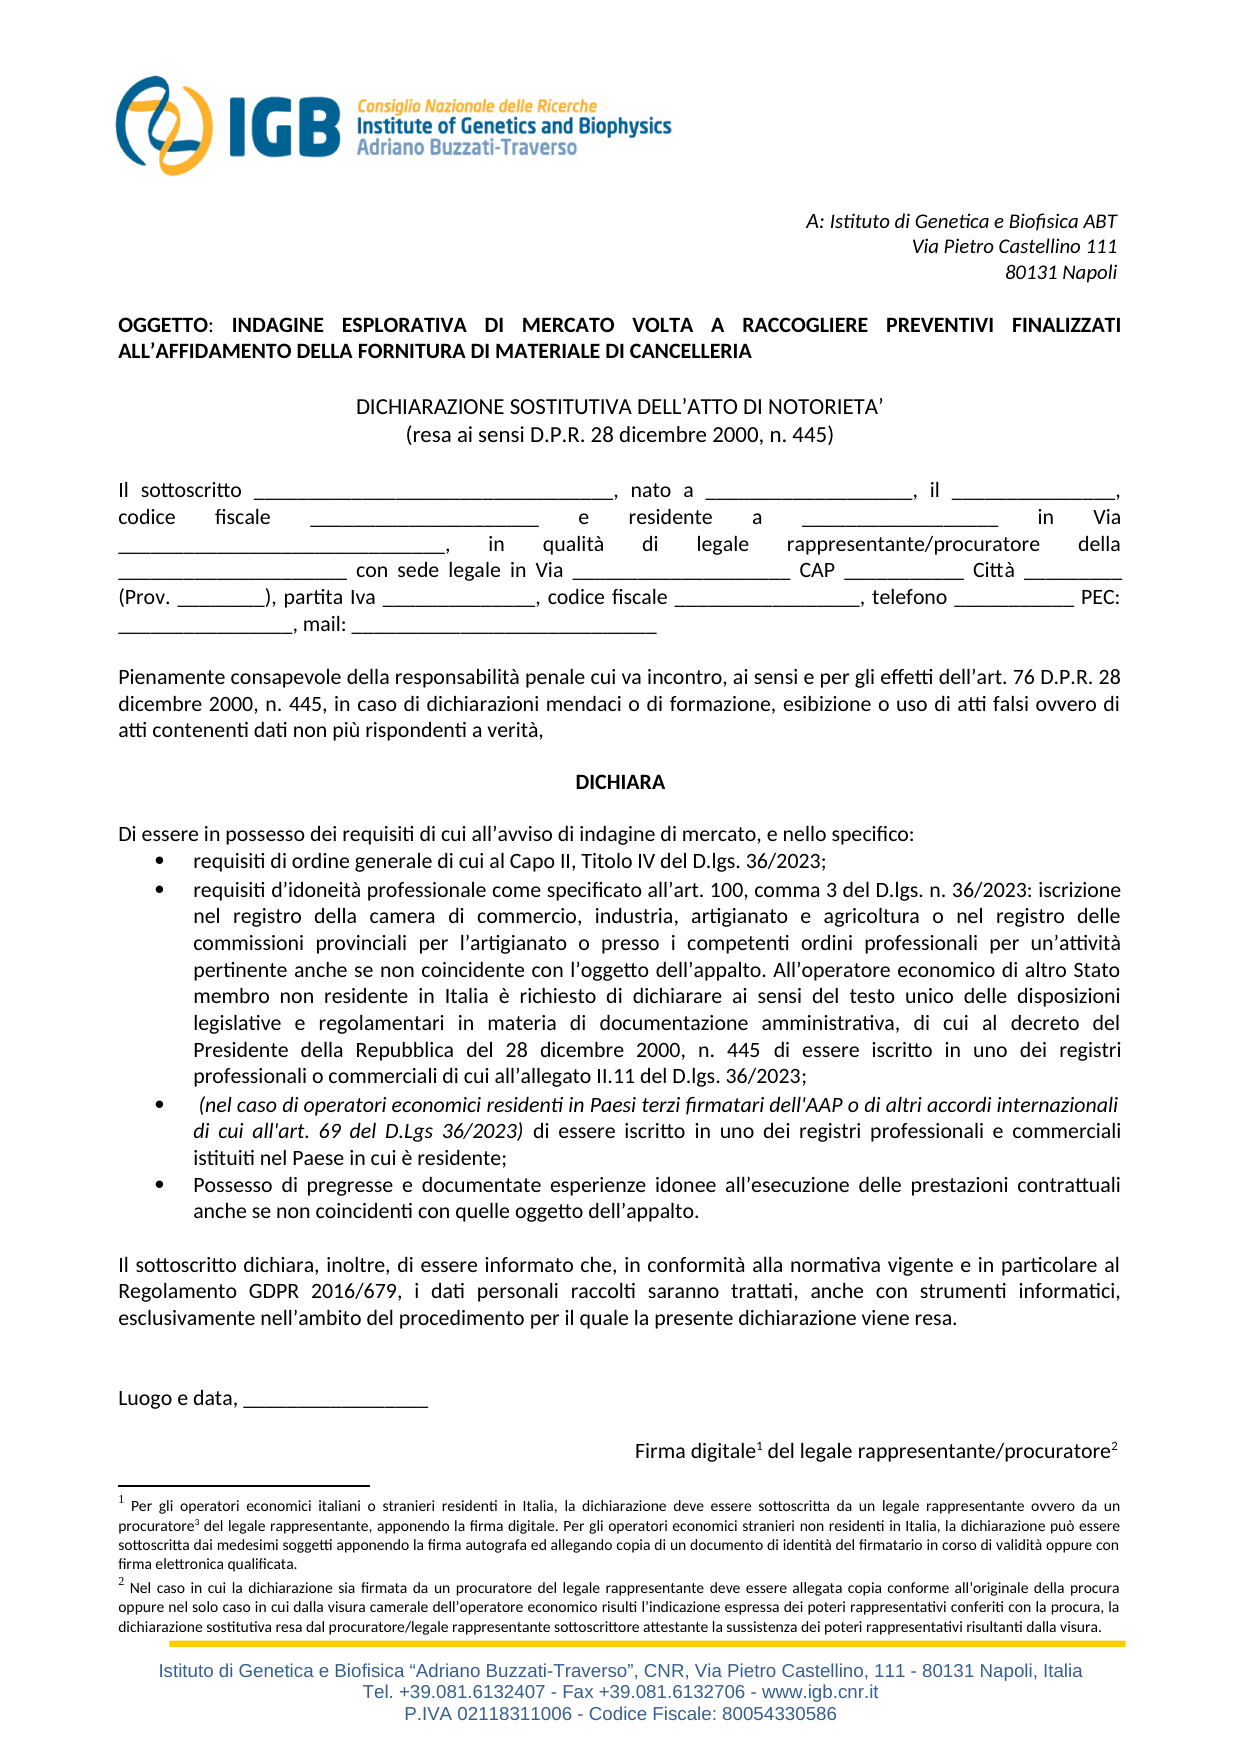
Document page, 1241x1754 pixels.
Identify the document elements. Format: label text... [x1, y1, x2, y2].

list (nel caso di operatori economici residenti in Paesi terzi firmatari dell'AAP o di altri accordi internazionali di cui all'art. 69 del D.Lgs 36/2023) di essere iscritto in uno dei registri professionali e commerciali istituiti nel Paese in cui è residente; [156, 1091, 1122, 1171]
list requisiti di ordine generale di cui al Capo II, Titolo IV del D.lgs. 36/2023; [156, 847, 1122, 874]
text 80131 Napoli [664, 259, 1119, 284]
text Il sottoscritto dichiara, inoltre, di essere informato che, in conformità alla normativa vigente e in particolare al Regolamento GDPR 2016/679, i dati personali raccolti saranno trattati, anche con strumenti informatici, esclusivamente nell’ambito del procedimento per il quale la presente dichiarazione viene resa. [118, 1251, 1122, 1331]
text DICHIARAZIONE SOSTITUTIVA DELL’ATTO DI NOTORIETA’ [118, 392, 1122, 420]
list Possesso di pregresse e documentate esperienze idonee all’esecuzione delle prestazioni contrattuali anche se non coincidenti con quelle oggetto dell’appalto. [156, 1171, 1122, 1224]
text OGGETTO: INDAGINE ESPLORATIVA DI MERCATO VOLTA A RACCOGLIERE PREVENTIVI FINALIZZATI ALL’AFFIDAMENTO DELLA FORNITURA DI MATERIALE DI CANCELLERIA [118, 311, 1122, 364]
text (resa ai sensi D.P.R. 28 dicembre 2000, n. 445) [118, 420, 1122, 448]
list requisiti d’idoneità professionale come specificato all’art. 100, comma 3 del D.lgs. n. 36/2023: iscrizione nel registro della camera di commercio, industria, artigianato e agricoltura o nel registro delle commissioni provinciali per l’artigianato o presso i competenti ordini professionali per un’attività pertinente anche se non coincidente con l’oggetto dell’appalto. All’operatore economico di altro Stato membro non residente in Italia è richiesto di dichiarare ai sensi del testo unico delle disposizioni legislative e regolamentari in materia di documentazione amministrativa, di cui al decreto del Presidente della Repubblica del 28 dicembre 2000, n. 445 di essere iscritto in uno dei registri professionali o commerciali di cui all’allegato II.11 del D.lgs. 36/2023; [156, 876, 1122, 1089]
text Luogo e data, _________________ [118, 1384, 1122, 1411]
text Il sottoscritto _________________________________, nato a ___________________, il _______________, codice fiscale _____________________ e residente a __________________ in Via ______________________________, in qualità di legale rappresentante/procuratore della _____________________ con sede legale in Via ____________________ CAP ___________ Città _________ (Prov. ________), partita Iva ______________, codice fiscale _________________, telefono ___________ PEC: ________________, mail: ____________________________ [118, 476, 1122, 636]
text Firma digitale del legale rappresentante/procuratore [635, 1438, 1122, 1464]
text DICHIARA [118, 768, 1122, 795]
text Via Pietro Castellino 111 [664, 233, 1119, 259]
text Pienamente consapevole della responsabilità penale cui va incontro, ai sensi e per gli effetti dell’art. 76 D.P.R. 28 dicembre 2000, n. 445, in caso di dichiarazioni mendaci o di formazione, esibizione o uso di atti falsi ovvero di atti contenenti dati non più rispondenti a verità, [118, 663, 1122, 743]
text Di essere in possesso dei requisiti di cui all’avviso di indagine di mercato, e nello specifico: [118, 821, 1122, 847]
text A: Istituto di Genetica e Biofisica ABT [664, 207, 1119, 233]
